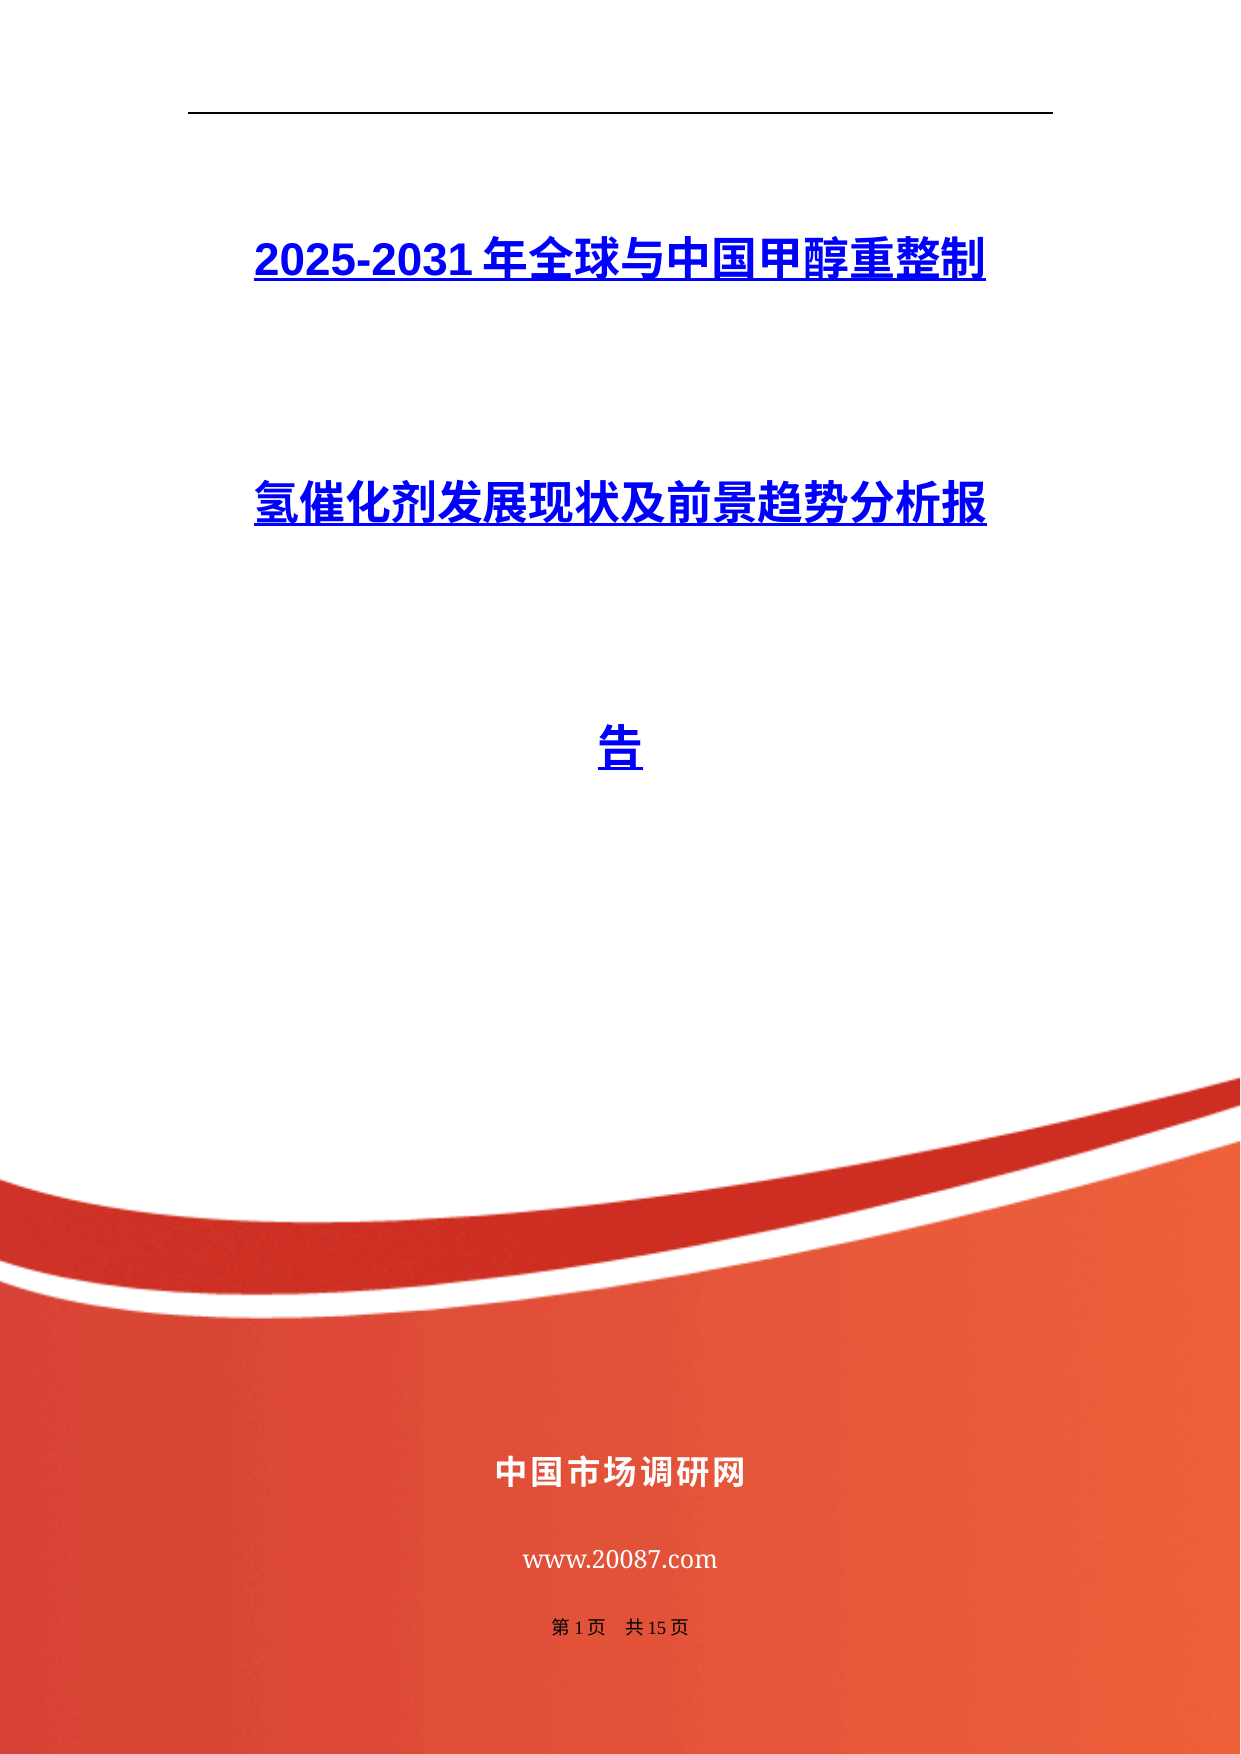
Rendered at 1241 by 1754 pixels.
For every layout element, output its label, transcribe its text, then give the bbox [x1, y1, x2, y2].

table_header 2025-2031年全球与中国甲醇重整制氢催化剂发展现状及前景趋势分析报告 [188, 207, 1053, 871]
subtitle 中国市场调研网 [187, 1437, 1053, 1502]
picture [0, 1006, 1241, 1754]
text www.20087.com [187, 1526, 1053, 1591]
